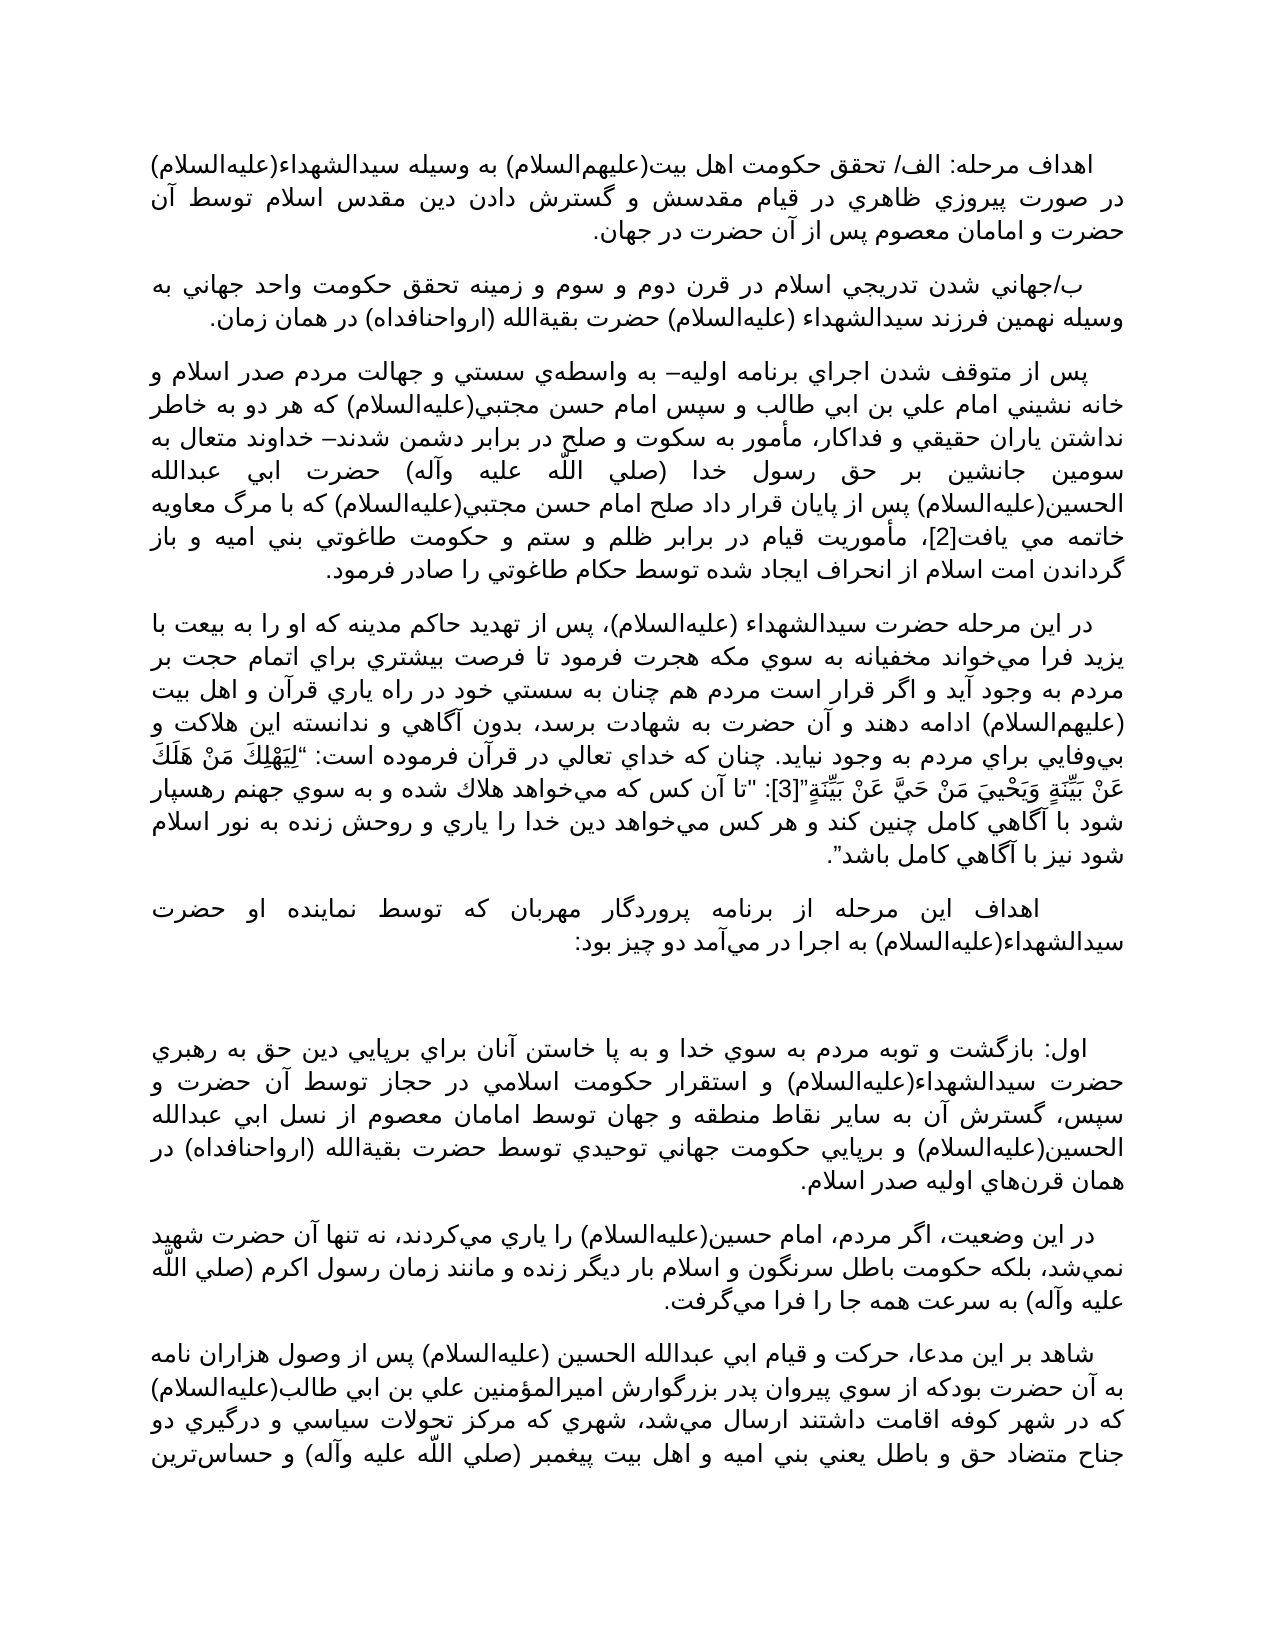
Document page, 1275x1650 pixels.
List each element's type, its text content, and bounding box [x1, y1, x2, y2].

text در اين مرحله حضرت سيدالشهداء (عليه‌السلام)، پس از تهديد حاكم مدينه كه او را به بيعت با يزيد فرا مي‌خواند مخفيانه به سوي مكه هجرت فرمود تا فرصت بيشتري براي اتمام حجت بر مردم به وجود آيد و اگر قرار است مردم هم چنان به سستي خود در راه ياري قرآن و اهل بيت (عليهم‌السلام) ادامه دهند و آن حضرت به شهادت برسد، بدون آگاهي و ندانسته اين هلاكت و بي‌وفايي براي مردم به وجود نيايد. چنان كه خداي تعالي در قرآن فرموده است: “لِيَهْلِكَ مَنْ هَلَكَ عَنْ بَيِّنَةٍ وَيَحْييَ مَنْ حَيَّ عَنْ بَيِّنَةٍ”[3]: "تا آن كس كه مي‌خواهد هلاك شده و به سوي جهنم رهسپار شود با آگاهي كامل چنين كند و هر كس مي‌خواهد دين خدا را ياري و روحش زنده به نور اسلام شود نيز با آگاهي كامل باشد”. [150, 609, 1125, 869]
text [150, 1339, 1125, 1467]
text اول: بازگشت و توبه مردم به سوي خدا و به پا خاستن آنان براي برپايي دين حق به رهبري حضرت سيدالشهداء(عليه‌السلام) و استقرار حكومت اسلامي در حجاز توسط آن حضرت و سپس، گسترش آن به ساير نقاط منطقه و جهان توسط امامان معصوم از نسل ابي عبدالله الحسين(عليه‌السلام) و برپايي حكومت جهاني توحيدي توسط حضرت بقيةالله (ارواحنافداه) در همان قرن‌هاي اوليه صدر اسلام. [150, 1034, 1125, 1194]
text پس از متوقف شدن اجراي برنامه اوليه– به واسطه‌ي سستي و جهالت مردم صدر اسلام و خانه نشيني امام علي بن ابي طالب و سپس امام حسن مجتبي(عليه‌السلام) كه هر دو به خاطر نداشتن ياران حقيقي و فداكار، مأمور به سكوت و صلح در برابر دشمن شدند– خداوند متعال به سومين جانشين بر حق رسول خدا (صلي اللّه عليه وآله) حضرت ابي عبدالله الحسين(عليه‌السلام) پس از پايان قرار داد صلح امام حسن مجتبي(عليه‌السلام) كه با مرگ معاويه خاتمه مي يافت‌[2]، مأموريت قيام در برابر ظلم و ستم و حكومت طاغوتي بني اميه و باز گرداندن امت اسلام از انحراف ايجاد شده توسط حكام طاغوتي را صادر فرمود. [150, 357, 1125, 584]
text اهداف مرحله: الف/ تحقق حكومت اهل بيت(عليهم‌السلام) به وسيله سيدالشهداء(عليه‌السلام) در صورت پيروزي ظاهري در قيام مقدسش و گسترش دادن دين مقدس اسلام توسط آن حضرت و امامان معصوم پس از آن حضرت در جهان. [150, 150, 1125, 245]
text ب/جهاني شدن تدريجي اسلام در قرن دوم و سوم و زمينه تحقق حكومت واحد جهاني به وسيله نهمين فرزند سيدالشهداء (عليه‌السلام) حضرت بقيةالله (ارواحنافداه) در همان زمان. [150, 270, 1125, 332]
text در اين وضعيت، اگر مردم، امام حسين(عليه‌السلام) را ياري مي‌كردند، نه تنها آن حضرت شهيد نمي‌شد، بلكه حكومت باطل سرنگون و اسلام بار ديگر زنده و مانند زمان رسول اكرم (صلي اللّه عليه وآله) به سرعت همه جا را فرا مي‌گرفت. [150, 1219, 1125, 1314]
text اهداف اين مرحله از برنامه پروردگار مهربان كه توسط نماينده او حضرت سيدالشهداء(عليه‌السلام) به اجرا در مي‌آمد دو چيز بود: [150, 894, 1125, 956]
